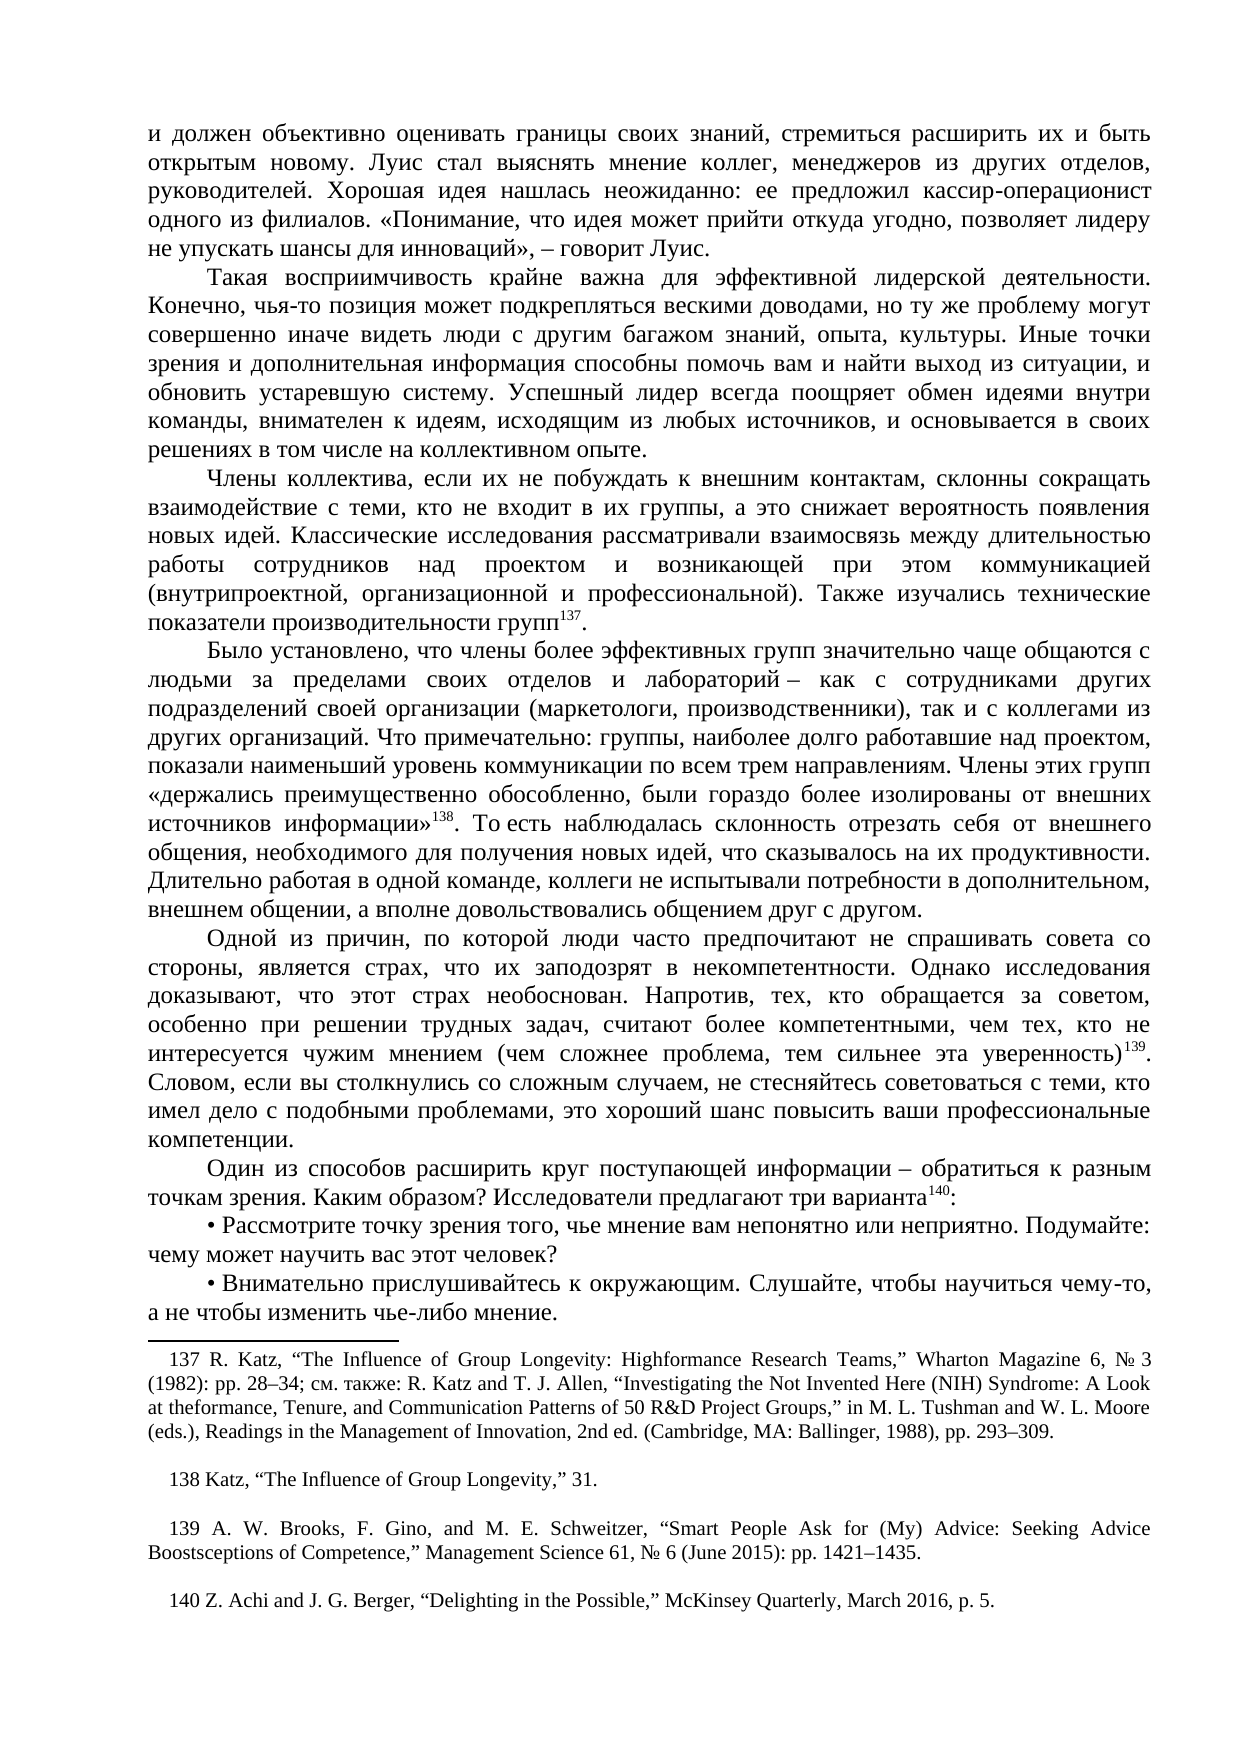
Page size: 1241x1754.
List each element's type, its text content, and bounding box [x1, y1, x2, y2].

text Одной из причин, по которой люди часто предпочитают не спрашивать совета со стороны, является страх, что их заподозрят в некомпетентности. Однако исследования доказывают, что этот страх необоснован. Напротив, тех, кто обращается за советом, особенно при решении трудных задач, считают более компетентными, чем тех, кто не интересуется чужим мнением (чем сложнее проблема, тем сильнее эта уверенность). Словом, если вы столкнулись со сложным случаем, не стесняйтесь советоваться с теми, кто имел дело с подобными проблемами, это хороший шанс повысить ваши профессиональные компетенции. [148, 923, 1152, 1153]
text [148, 118, 1152, 262]
text Было установлено, что члены более эффективных групп значительно чаще общаются с людьми за пределами своих отделов и лабораторий – как с сотрудниками других подразделений своей организации (маркетологи, производственники), так и с коллегами из других организаций. Что примечательно: группы, наиболее долго работавшие над проектом, показали наименьший уровень коммуникации по всем трем направлениям. Члены этих групп «держались преимущественно обособленно, были гораздо более изолированы от внешних источников информации». То есть наблюдалась склонность отрезать себя от внешнего общения, необходимого для получения новых идей, что сказывалось на их продуктивности. Длительно работая в одной команде, коллеги не испытывали потребности в дополнительном, внешнем общении, а вполне довольствовались общением друг с другом. [148, 636, 1152, 923]
text Такая восприимчивость крайне важна для эффективной лидерской деятельности. Конечно, чья-то позиция может подкрепляться вескими доводами, но ту же проблему могут совершенно иначе видеть люди с другим багажом знаний, опыта, культуры. Иные точки зрения и дополнительная информация способны помочь вам и найти выход из ситуации, и обновить устаревшую систему. Успешный лидер всегда поощряет обмен идеями внутри команды, внимателен к идеям, исходящим из любых источников, и основывается в своих решениях в том числе на коллективном опыте. [148, 262, 1152, 463]
text Члены коллектива, если их не побуждать к внешним контактам, склонны сокращать взаимодействие с теми, кто не входит в их группы, а это снижает вероятность появления новых идей. Классические исследования рассматривали взаимосвязь между длительностью работы сотрудников над проектом и возникающей при этом коммуникацией (внутрипроектной, организационной и профессиональной). Также изучались технические показатели производительности групп. [148, 463, 1152, 636]
text • Рассмотрите точку зрения того, чье мнение вам непонятно или неприятно. Подумайте: чему может научить вас этот человек? [148, 1211, 1152, 1268]
text • Внимательно прислушивайтесь к окружающим. Слушайте, чтобы научиться чему-то, а не чтобы изменить чье-либо мнение. [148, 1268, 1152, 1326]
text Один из способов расширить круг поступающей информации – обратиться к разным точкам зрения. Каким образом? Исследователи предлагают три варианта: [148, 1153, 1152, 1211]
